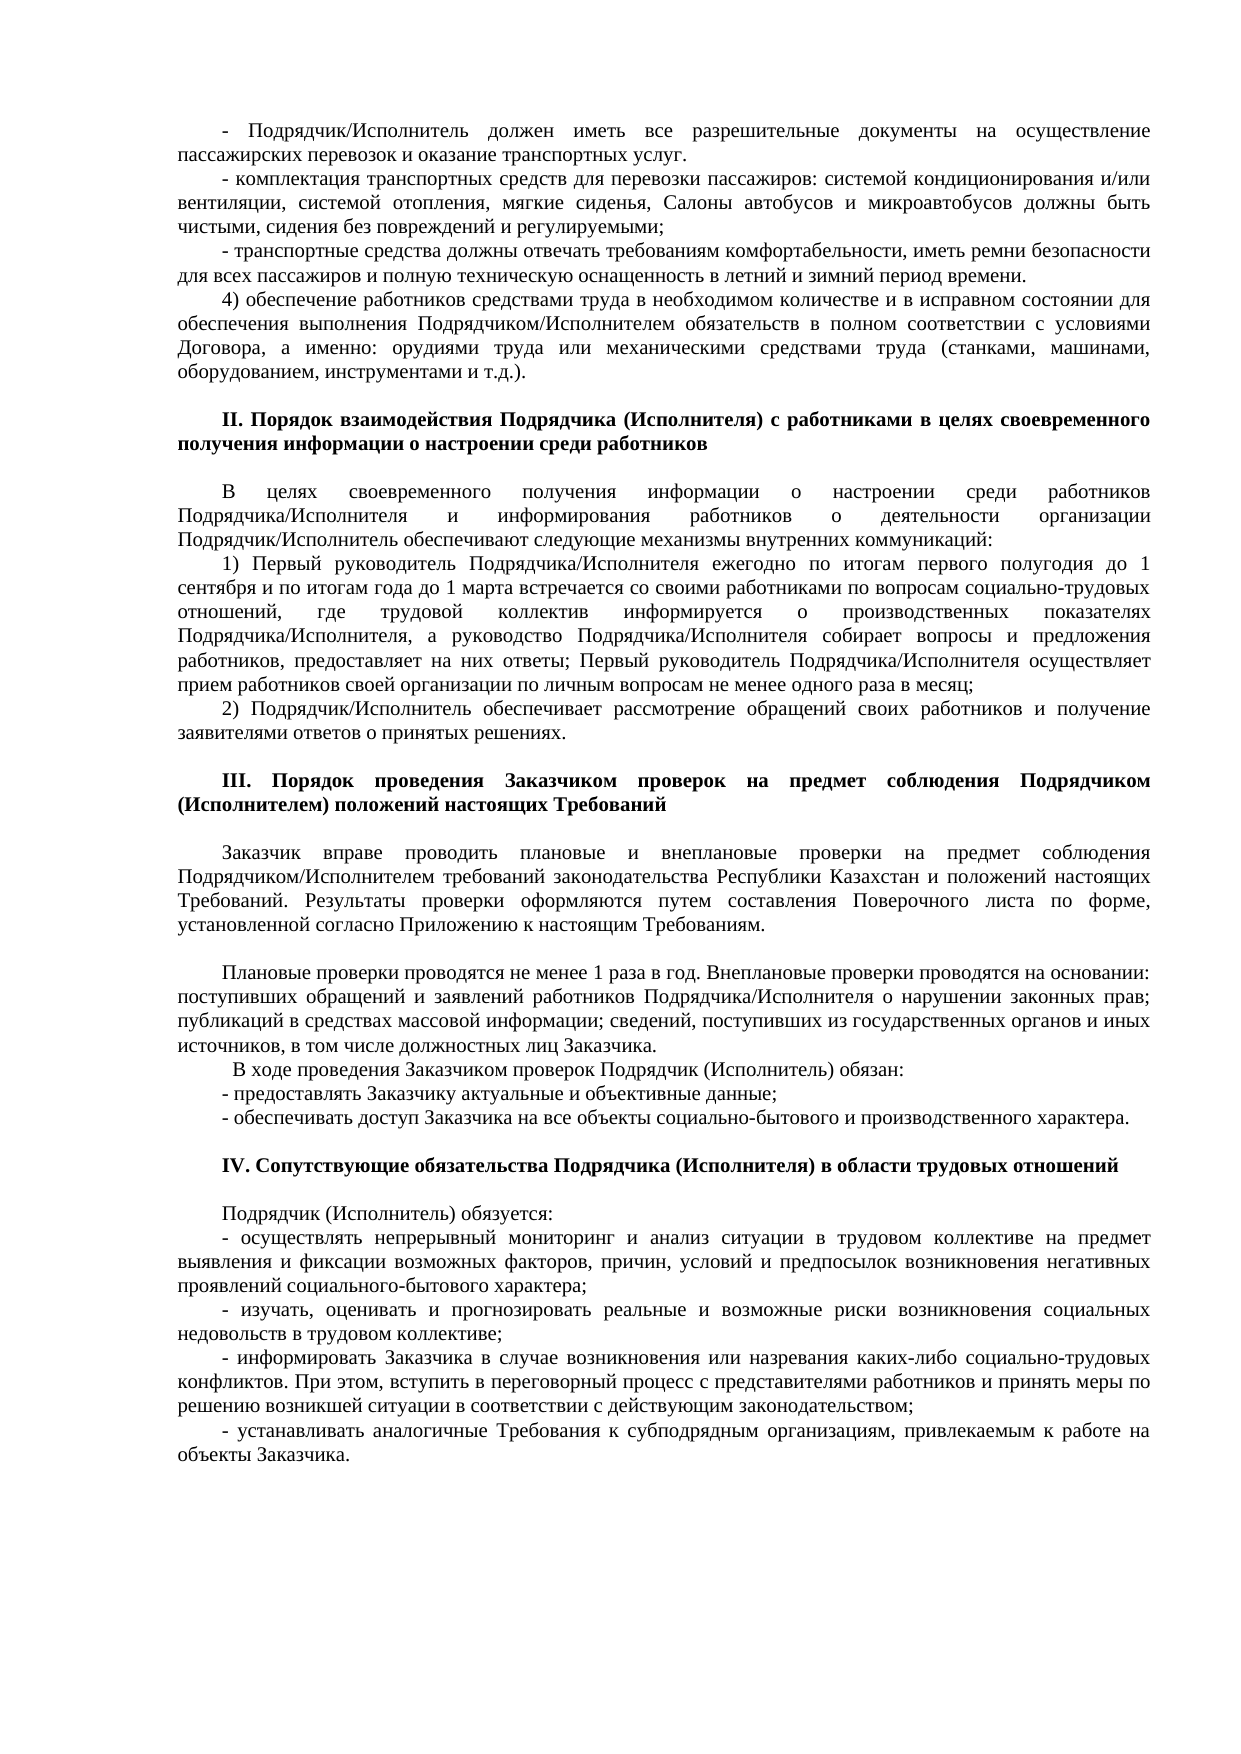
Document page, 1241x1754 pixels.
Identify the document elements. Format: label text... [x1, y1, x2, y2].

text - осуществлять непрерывный мониторинг и анализ ситуации в трудовом коллективе на предмет выявления и фиксации возможных факторов, причин, условий и предпосылок возникновения негативных проявлений социального-бытового характера; [177, 1225, 1152, 1297]
text 4) обеспечение работников средствами труда в необходимом количестве и в исправном состоянии для обеспечения выполнения Подрядчиком/Исполнителем обязательств в полном соответствии с условиями Договора, а именно: орудиями труда или механическими средствами труда (станками, машинами, оборудованием, инструментами и т.д.). [177, 287, 1152, 383]
list III. Порядок проведения Заказчиком проверок на предмет соблюдения Подрядчиком (Исполнителем) положений настоящих Требований [177, 768, 1152, 816]
text II. Порядок взаимодействия Подрядчика (Исполнителя) с работниками в целях своевременного получения информации о настроении среди работников [177, 407, 1152, 455]
text Подрядчик (Исполнитель) обязуется: [177, 1201, 1152, 1225]
text - изучать, оценивать и прогнозировать реальные и возможные риски возникновения социальных недовольств в трудовом коллективе; [177, 1297, 1152, 1345]
list Заказчик вправе проводить плановые и внеплановые проверки на предмет соблюдения Подрядчиком/Исполнителем требований законодательства Республики Казахстан и положений настоящих Требований. Результаты проверки оформляются путем составления Поверочного листа по форме, установленной согласно Приложению к настоящим Требованиям. [177, 840, 1152, 936]
text IV. Сопутствующие обязательства Подрядчика (Исполнителя) в области трудовых отношений [177, 1153, 1152, 1177]
text В ходе проведения Заказчиком проверок Подрядчик (Исполнитель) обязан: [177, 1057, 1152, 1081]
text - транспортные средства должны отвечать требованиям комфортабельности, иметь ремни безопасности для всех пассажиров и полную техническую оснащенность в летний и зимний период времени. [177, 238, 1152, 287]
list - устанавливать аналогичные Требования к субподрядным организациям, привлекаемым к работе на объекты Заказчика. [177, 1417, 1152, 1466]
list Плановые проверки проводятся не менее 1 раза в год. Внеплановые проверки проводятся на основании: поступивших обращений и заявлений работников Подрядчика/Исполнителя о нарушении законных прав; публикаций в средствах массовой информации; сведений, поступивших из государственных органов и иных источников, в том числе должностных лиц Заказчика. [177, 960, 1152, 1057]
list - информировать Заказчика в случае возникновения или назревания каких-либо социально-трудовых конфликтов. При этом, вступить в переговорный процесс с представителями работников и принять меры по решению возникшей ситуации в соответствии с действующим законодательством; [177, 1345, 1152, 1417]
list 2) Подрядчик/Исполнитель обеспечивает рассмотрение обращений своих работников и получение заявителями ответов о принятых решениях. [177, 696, 1152, 744]
text 1) Первый руководитель Подрядчика/Исполнителя ежегодно по итогам первого полугодия до 1 сентября и по итогам года до 1 марта встречается со своими работниками по вопросам социально-трудовых отношений, где трудовой коллектив информируется о производственных показателях Подрядчика/Исполнителя, а руководство Подрядчика/Исполнителя собирает вопросы и предложения работников, предоставляет на них ответы; Первый руководитель Подрядчика/Исполнителя осуществляет прием работников своей организации по личным вопросам не менее одного раза в месяц; [177, 551, 1152, 696]
text - Подрядчик/Исполнитель должен иметь все разрешительные документы на осуществление пассажирских перевозок и оказание транспортных услуг. [177, 118, 1152, 166]
text В целях своевременного получения информации о настроении среди работников Подрядчика/Исполнителя и информирования работников о деятельности организации Подрядчик/Исполнитель обеспечивают следующие механизмы внутренних коммуникаций: [177, 479, 1152, 551]
text - предоставлять Заказчику актуальные и объективные данные; [177, 1081, 1152, 1105]
text - комплектация транспортных средств для перевозки пассажиров: системой кондиционирования и/или вентиляции, системой отопления, мягкие сиденья, Салоны автобусов и микроавтобусов должны быть чистыми, сидения без повреждений и регулируемыми; [177, 166, 1152, 238]
text - обеспечивать доступ Заказчика на все объекты социально-бытового и производственного характера. [177, 1105, 1152, 1129]
